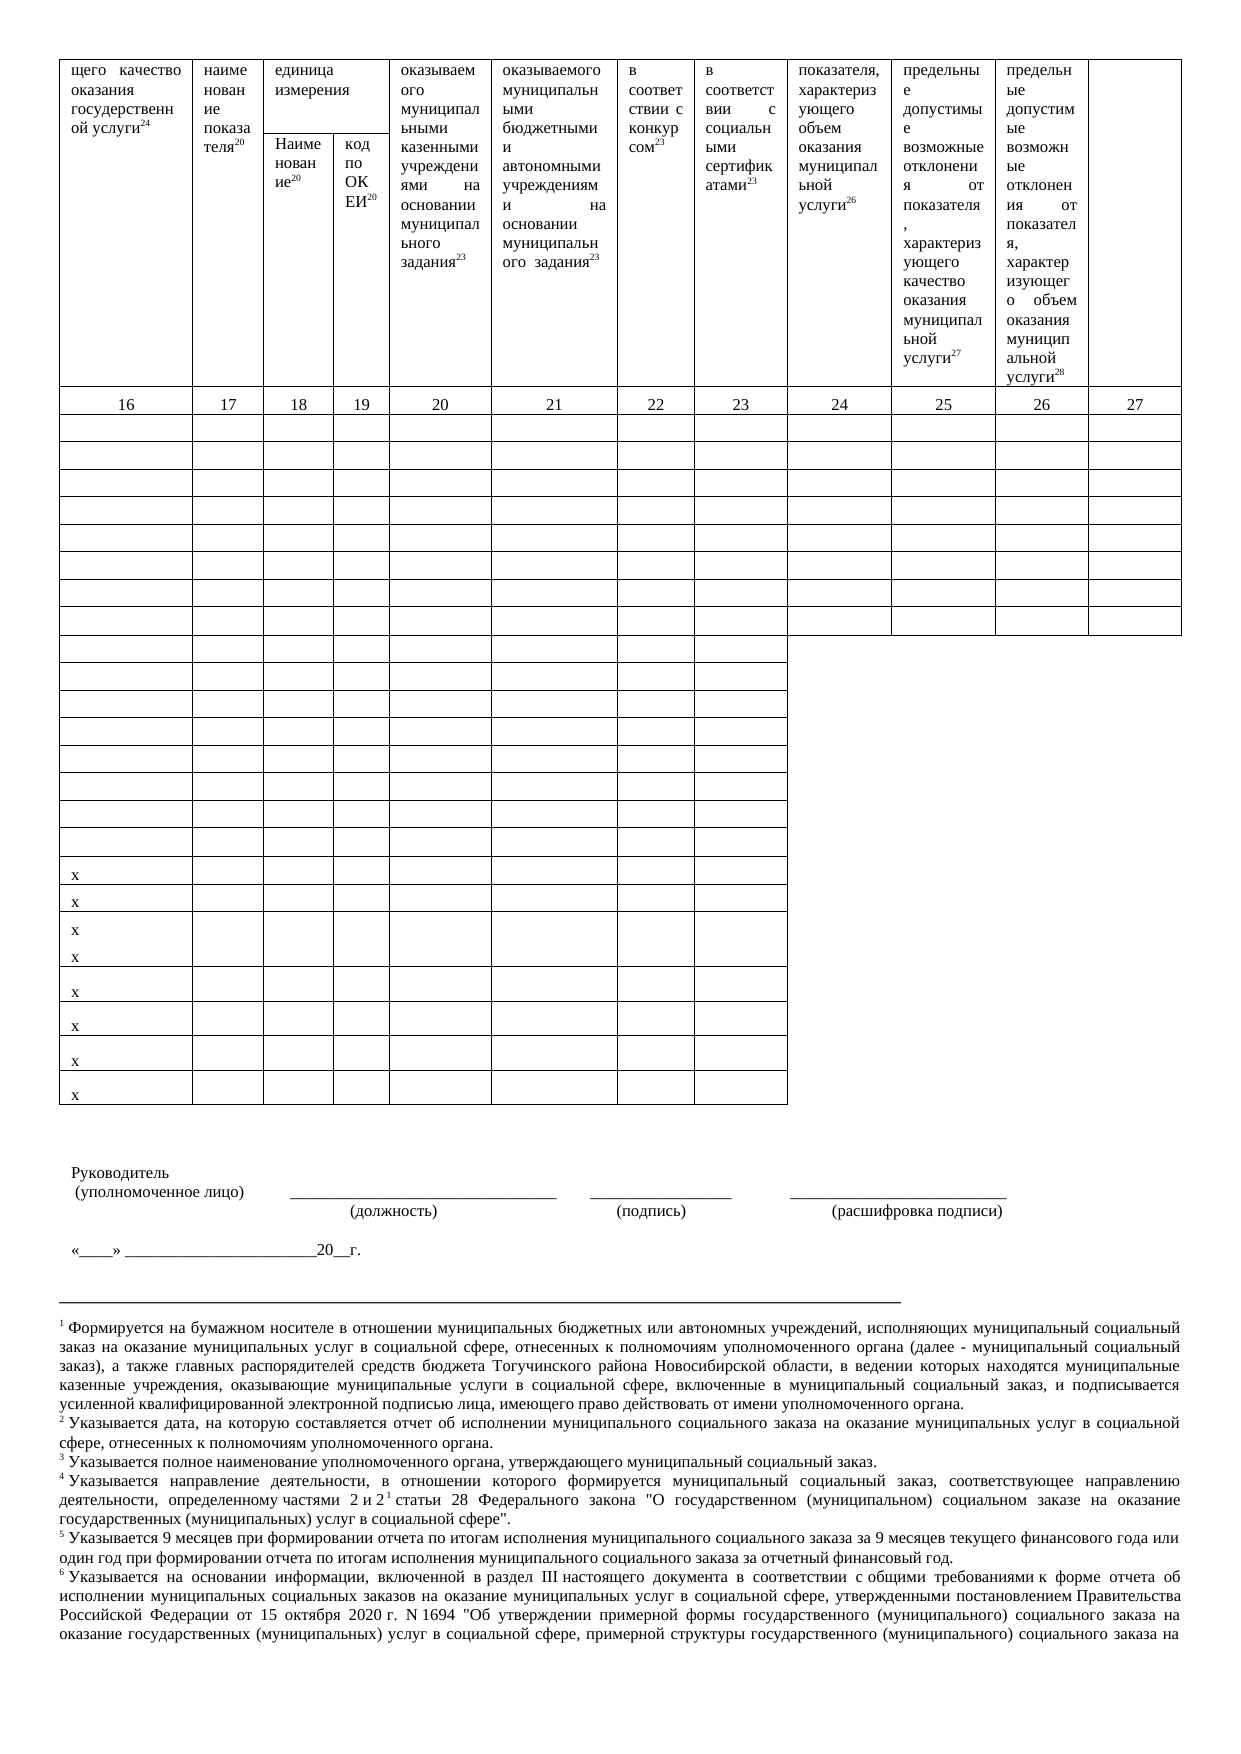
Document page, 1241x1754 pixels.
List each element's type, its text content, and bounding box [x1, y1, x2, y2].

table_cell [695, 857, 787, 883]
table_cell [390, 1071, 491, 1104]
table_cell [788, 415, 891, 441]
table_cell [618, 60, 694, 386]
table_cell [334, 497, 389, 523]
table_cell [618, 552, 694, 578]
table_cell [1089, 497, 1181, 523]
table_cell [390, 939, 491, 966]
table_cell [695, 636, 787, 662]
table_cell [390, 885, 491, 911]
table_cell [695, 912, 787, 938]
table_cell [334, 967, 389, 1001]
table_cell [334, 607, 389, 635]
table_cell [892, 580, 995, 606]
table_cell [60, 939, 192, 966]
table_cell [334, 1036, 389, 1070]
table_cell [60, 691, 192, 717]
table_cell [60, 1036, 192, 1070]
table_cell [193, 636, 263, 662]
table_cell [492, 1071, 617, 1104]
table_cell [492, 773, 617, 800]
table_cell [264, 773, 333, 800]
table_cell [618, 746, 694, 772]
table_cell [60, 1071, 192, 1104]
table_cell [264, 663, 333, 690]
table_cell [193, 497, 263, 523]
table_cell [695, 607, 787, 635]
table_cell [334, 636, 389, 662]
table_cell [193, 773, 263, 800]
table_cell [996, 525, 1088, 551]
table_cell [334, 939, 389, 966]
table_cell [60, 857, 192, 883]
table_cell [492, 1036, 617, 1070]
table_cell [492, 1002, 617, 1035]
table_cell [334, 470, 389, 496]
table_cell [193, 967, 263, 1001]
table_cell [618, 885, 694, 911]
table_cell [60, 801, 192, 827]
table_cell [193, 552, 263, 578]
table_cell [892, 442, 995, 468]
text 4 Указывается направление деятельности, в отношении которого формируется муниципальный социальный заказ, соответствующее направлению деятельности, определенному частями 2 и 2 1 статьи 28 Федерального закона "О государственном (муниципальном) социальном заказе на оказание государственных (муниципальных) услуг в социальной сфере". [59, 1471, 1181, 1528]
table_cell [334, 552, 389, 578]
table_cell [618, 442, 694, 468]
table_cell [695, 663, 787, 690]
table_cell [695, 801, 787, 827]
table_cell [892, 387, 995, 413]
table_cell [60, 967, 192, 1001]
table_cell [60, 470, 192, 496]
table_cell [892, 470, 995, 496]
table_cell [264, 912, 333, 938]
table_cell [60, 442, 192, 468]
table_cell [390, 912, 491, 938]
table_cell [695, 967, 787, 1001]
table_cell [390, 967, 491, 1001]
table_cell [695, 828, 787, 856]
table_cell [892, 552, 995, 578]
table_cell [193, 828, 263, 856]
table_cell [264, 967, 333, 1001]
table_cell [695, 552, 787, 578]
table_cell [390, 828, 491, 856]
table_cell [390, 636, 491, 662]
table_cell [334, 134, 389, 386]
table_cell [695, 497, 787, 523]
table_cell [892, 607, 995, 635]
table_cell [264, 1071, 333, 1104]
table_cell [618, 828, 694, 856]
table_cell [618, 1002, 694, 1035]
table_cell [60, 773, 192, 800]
text _____________________________________________________________________________________________________ [59, 1286, 1145, 1305]
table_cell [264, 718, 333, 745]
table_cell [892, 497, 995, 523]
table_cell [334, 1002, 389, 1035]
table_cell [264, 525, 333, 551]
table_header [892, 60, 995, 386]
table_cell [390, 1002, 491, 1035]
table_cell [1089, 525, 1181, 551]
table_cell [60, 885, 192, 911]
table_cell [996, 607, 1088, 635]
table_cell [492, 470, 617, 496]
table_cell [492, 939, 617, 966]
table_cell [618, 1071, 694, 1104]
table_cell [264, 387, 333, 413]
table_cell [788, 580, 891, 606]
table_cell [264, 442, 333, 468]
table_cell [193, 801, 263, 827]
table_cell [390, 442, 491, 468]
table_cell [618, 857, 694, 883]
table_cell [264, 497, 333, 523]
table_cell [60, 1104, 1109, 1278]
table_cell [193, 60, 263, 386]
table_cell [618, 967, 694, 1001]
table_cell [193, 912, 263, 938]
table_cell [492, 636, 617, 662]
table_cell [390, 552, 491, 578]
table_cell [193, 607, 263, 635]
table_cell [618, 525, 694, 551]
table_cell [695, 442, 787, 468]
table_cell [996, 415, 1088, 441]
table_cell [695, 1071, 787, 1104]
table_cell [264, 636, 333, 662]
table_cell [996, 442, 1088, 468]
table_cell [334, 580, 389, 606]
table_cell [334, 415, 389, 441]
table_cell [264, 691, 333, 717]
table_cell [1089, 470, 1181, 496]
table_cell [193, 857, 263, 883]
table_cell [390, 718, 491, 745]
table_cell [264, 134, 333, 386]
text 1 Формируется на бумажном носителе в отношении муниципальных бюджетных или автономных учреждений, исполняющих муниципальный социальный заказ на оказание муниципальных услуг в социальной сфере, отнесенных к полномочиям уполномоченного органа (далее - муниципальный социальный заказ), а также главных распорядителей средств бюджета Тогучинского района Новосибирской области, в ведении которых находятся муниципальные казенные учреждения, оказывающие муниципальные услуги в социальной сфере, включенные в муниципальный социальный заказ, и подписывается усиленной квалифицированной электронной подписью лица, имеющего право действовать от имени уполномоченного органа. [59, 1317, 1181, 1413]
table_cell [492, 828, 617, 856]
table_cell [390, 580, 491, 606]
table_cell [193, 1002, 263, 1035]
text 3 Указывается полное наименование уполномоченного органа, утверждающего муниципальный социальный заказ. [59, 1452, 1181, 1471]
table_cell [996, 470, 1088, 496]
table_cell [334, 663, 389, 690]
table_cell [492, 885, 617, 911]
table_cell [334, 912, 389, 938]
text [59, 1567, 1181, 1643]
text 2 Указывается дата, на которую составляется отчет об исполнении муниципального социального заказа на оказание муниципальных услуг в социальной сфере, отнесенных к полномочиям уполномоченного органа. [59, 1413, 1181, 1452]
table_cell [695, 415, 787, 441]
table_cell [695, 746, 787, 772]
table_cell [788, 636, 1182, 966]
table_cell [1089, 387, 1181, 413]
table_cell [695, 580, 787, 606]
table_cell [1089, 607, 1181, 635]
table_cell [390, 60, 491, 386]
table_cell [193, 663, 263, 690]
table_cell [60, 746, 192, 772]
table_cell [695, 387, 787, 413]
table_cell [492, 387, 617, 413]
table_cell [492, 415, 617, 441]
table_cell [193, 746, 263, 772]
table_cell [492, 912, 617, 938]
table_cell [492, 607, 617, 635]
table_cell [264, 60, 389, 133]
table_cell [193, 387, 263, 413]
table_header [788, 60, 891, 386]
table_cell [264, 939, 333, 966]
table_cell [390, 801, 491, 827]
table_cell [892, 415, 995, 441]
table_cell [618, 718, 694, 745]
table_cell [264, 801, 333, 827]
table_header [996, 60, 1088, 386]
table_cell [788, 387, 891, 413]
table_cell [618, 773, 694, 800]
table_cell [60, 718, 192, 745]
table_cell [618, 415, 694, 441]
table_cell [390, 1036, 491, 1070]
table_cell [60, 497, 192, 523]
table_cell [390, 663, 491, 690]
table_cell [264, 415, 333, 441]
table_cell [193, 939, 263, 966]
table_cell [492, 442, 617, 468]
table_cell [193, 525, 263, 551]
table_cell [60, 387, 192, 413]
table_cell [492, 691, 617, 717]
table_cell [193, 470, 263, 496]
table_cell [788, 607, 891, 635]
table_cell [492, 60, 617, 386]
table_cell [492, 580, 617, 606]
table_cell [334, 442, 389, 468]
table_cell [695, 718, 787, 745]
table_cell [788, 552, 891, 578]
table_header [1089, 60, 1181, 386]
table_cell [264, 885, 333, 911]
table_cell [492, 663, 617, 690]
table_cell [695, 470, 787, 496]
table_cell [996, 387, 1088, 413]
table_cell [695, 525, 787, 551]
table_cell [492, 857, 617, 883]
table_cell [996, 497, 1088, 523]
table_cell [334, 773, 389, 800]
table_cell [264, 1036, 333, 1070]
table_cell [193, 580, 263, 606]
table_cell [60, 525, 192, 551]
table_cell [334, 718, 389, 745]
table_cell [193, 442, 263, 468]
text 5 Указывается 9 месяцев при формировании отчета по итогам исполнения муниципального социального заказа за 9 месяцев текущего финансового года или один год при формировании отчета по итогам исполнения муниципального социального заказа за отчетный финансовый год. [59, 1528, 1181, 1567]
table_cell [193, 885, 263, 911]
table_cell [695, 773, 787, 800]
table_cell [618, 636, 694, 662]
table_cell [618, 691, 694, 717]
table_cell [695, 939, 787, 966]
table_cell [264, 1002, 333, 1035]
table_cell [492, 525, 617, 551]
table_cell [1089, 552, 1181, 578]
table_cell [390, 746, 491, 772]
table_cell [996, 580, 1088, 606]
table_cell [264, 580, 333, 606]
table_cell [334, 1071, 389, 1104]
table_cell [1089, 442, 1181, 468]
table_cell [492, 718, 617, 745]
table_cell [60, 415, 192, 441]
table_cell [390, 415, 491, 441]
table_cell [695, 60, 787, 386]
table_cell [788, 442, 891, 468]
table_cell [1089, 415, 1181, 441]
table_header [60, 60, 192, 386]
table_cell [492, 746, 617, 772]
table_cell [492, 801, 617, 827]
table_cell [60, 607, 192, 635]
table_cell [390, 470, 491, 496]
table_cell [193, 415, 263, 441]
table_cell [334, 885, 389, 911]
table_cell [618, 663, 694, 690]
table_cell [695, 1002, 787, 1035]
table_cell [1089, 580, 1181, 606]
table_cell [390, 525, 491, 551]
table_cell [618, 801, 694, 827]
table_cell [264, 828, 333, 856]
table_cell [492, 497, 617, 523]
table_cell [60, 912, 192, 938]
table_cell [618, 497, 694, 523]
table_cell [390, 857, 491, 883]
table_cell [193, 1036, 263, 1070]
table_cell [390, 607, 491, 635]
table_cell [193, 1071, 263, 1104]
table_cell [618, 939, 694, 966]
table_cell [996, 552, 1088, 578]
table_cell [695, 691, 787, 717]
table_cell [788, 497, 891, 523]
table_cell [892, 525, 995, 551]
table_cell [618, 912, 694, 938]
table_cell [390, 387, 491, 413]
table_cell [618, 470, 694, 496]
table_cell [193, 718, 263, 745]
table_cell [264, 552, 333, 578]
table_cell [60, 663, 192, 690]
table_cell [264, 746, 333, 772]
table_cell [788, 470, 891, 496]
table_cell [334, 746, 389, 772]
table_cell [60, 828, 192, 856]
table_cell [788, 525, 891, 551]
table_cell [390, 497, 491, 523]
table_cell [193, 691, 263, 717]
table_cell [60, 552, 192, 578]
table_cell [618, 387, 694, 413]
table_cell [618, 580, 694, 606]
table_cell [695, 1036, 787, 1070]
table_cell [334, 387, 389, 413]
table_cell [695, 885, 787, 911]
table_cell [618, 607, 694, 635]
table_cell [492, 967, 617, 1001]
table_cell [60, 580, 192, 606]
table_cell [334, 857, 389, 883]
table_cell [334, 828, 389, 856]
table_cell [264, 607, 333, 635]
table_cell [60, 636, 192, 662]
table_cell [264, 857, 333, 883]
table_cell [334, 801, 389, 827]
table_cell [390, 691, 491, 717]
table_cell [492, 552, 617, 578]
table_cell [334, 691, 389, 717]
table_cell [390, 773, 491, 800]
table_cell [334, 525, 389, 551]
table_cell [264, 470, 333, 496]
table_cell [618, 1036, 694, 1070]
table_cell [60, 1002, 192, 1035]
